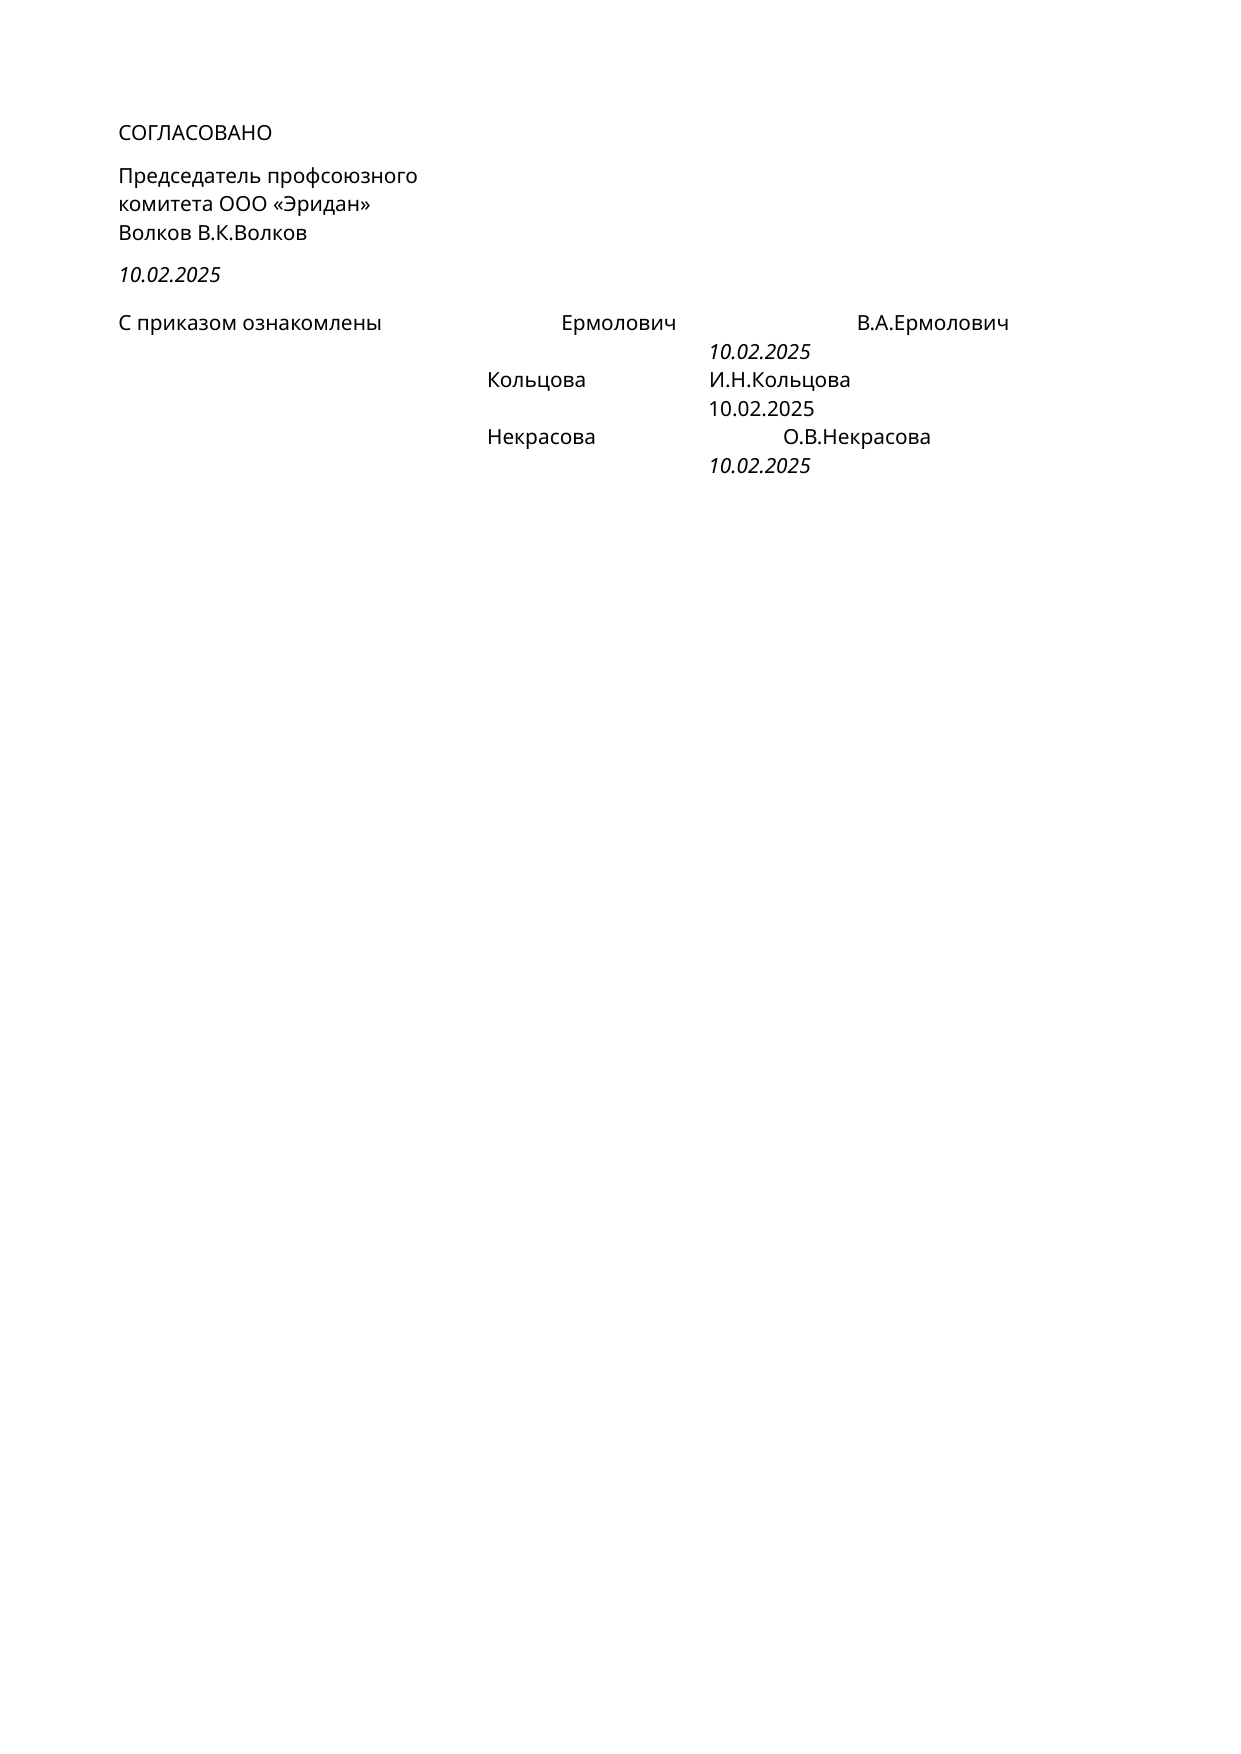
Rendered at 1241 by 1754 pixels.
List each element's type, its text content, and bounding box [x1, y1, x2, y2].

text Некрасова О.В.Некрасова [413, 422, 1122, 451]
text 10.02.2025 [634, 451, 1122, 479]
text 10.02.2025 [118, 260, 1122, 289]
text СОГЛАСОВАНО [118, 118, 1122, 147]
text С приказом ознакомлены Ермолович В.А.Ермолович [118, 308, 1122, 337]
text 10.02.2025 [634, 337, 1122, 365]
text Кольцова И.Н.Кольцова [413, 365, 1122, 394]
text 10.02.2025 [634, 394, 1122, 422]
text Волков В.К.Волков [118, 218, 1122, 246]
text комитета ООО «Эридан» [118, 189, 1122, 218]
text Председатель профсоюзного [118, 161, 1122, 189]
